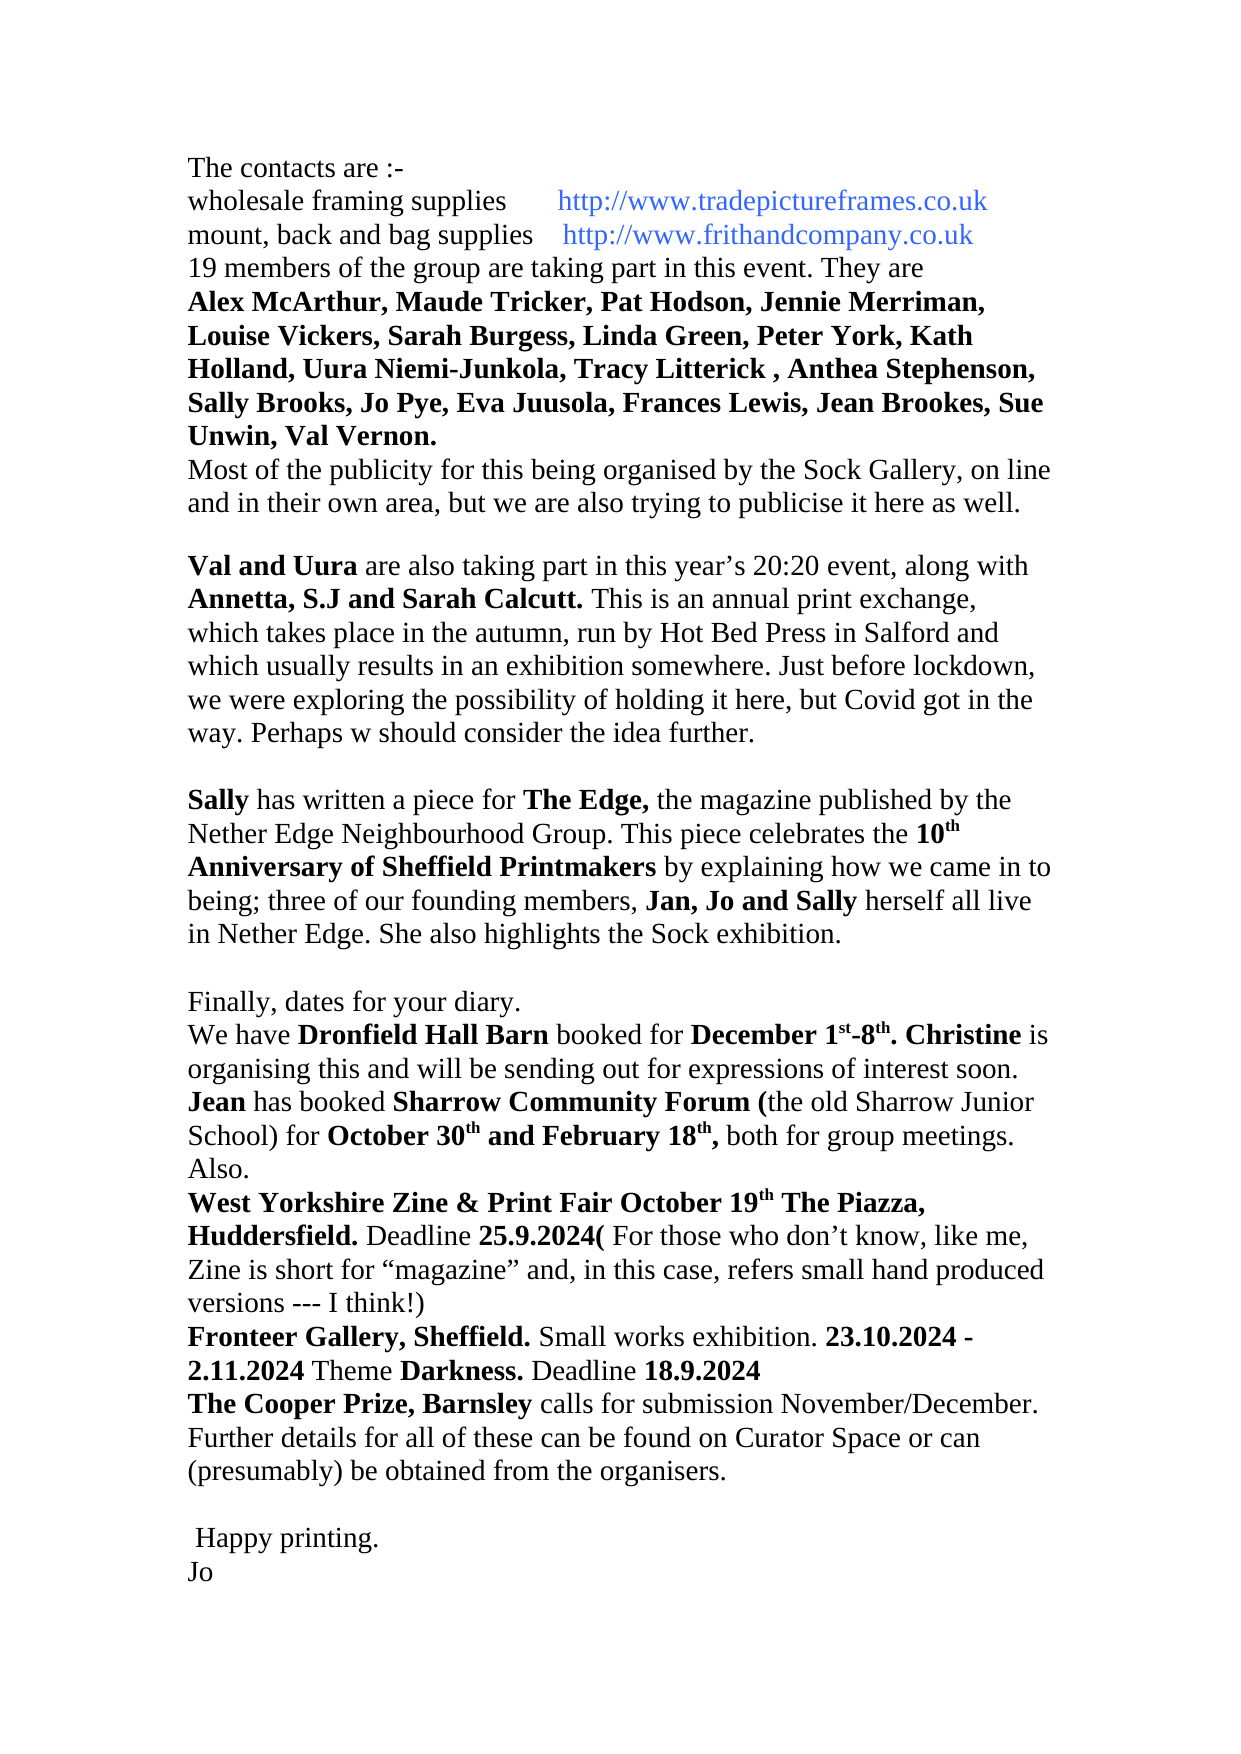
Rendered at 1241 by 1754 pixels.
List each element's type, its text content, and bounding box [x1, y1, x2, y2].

text Fronteer Gallery, Sheffield. Small works exhibition. 23.10.2024 -2.11.2024 Theme Darkness. Deadline 18.9.2024 [187, 1319, 1053, 1386]
text Finally, dates for your diary. [187, 984, 1053, 1017]
text Happy printing. [187, 1520, 1053, 1554]
text Alex McArthur, Maude Tricker, Pat Hodson, Jennie Merriman, Louise Vickers, Sarah Burgess, Linda Green, Peter York, Kath Holland, Uura Niemi-Junkola, Tracy Litterick , Anthea Stephenson, Sally Brooks, Jo Pye, Eva Juusola, Frances Lewis, Jean Brookes, Sue Unwin, Val Vernon. [187, 284, 1053, 452]
text Sally has written a piece for The Edge, the magazine published by the Nether Edge Neighbourhood Group. This piece celebrates the 10th Anniversary of Sheffield Printmakers by explaining how we came in to being; three of our founding members, Jan, Jo and Sally herself all live in Nether Edge. She also highlights the Sock exhibition. [187, 782, 1053, 950]
text We have Dronfield Hall Barn booked for December 1st-8th. Christine is organising this and will be sending out for expressions of interest soon. [187, 1017, 1053, 1084]
text Jean has booked Sharrow Community Forum (the old Sharrow Junior School) for October 30th and February 18th, both for group meetings. [187, 1084, 1053, 1151]
text Most of the publicity for this being organised by the Sock Gallery, on line and in their own area, but we are also trying to publicise it here as well. [187, 452, 1053, 519]
text West Yorkshire Zine & Print Fair October 19th The Piazza, Huddersfield. Deadline 25.9.2024( For those who don’t know, like me, Zine is short for “magazine” and, in this case, refers small hand produced versions --- I think!) [187, 1185, 1053, 1319]
text Also. [187, 1151, 1053, 1185]
text Further details for all of these can be found on Curator Space or can (presumably) be obtained from the organisers. [187, 1420, 1053, 1487]
text mount, back and bag supplies http://www.frithandcompany.co.uk [187, 217, 1053, 251]
text The Cooper Prize, Barnsley calls for submission November/December. [187, 1386, 1053, 1420]
text 19 members of the group are taking part in this event. They are [187, 251, 1053, 284]
text wholesale framing supplies http://www.tradepictureframes.co.uk [187, 183, 1053, 217]
text The contacts are :- [187, 150, 1053, 183]
text Val and Uura are also taking part in this year’s 20:20 event, along with Annetta, S.J and Sarah Calcutt. This is an annual print exchange, which takes place in the autumn, run by Hot Bed Press in Salford and which usually results in an exhibition somewhere. Just before lockdown, we were exploring the possibility of holding it here, but Covid got in the way. Perhaps w should consider the idea further. [187, 548, 1053, 749]
text Jo [187, 1554, 1053, 1587]
